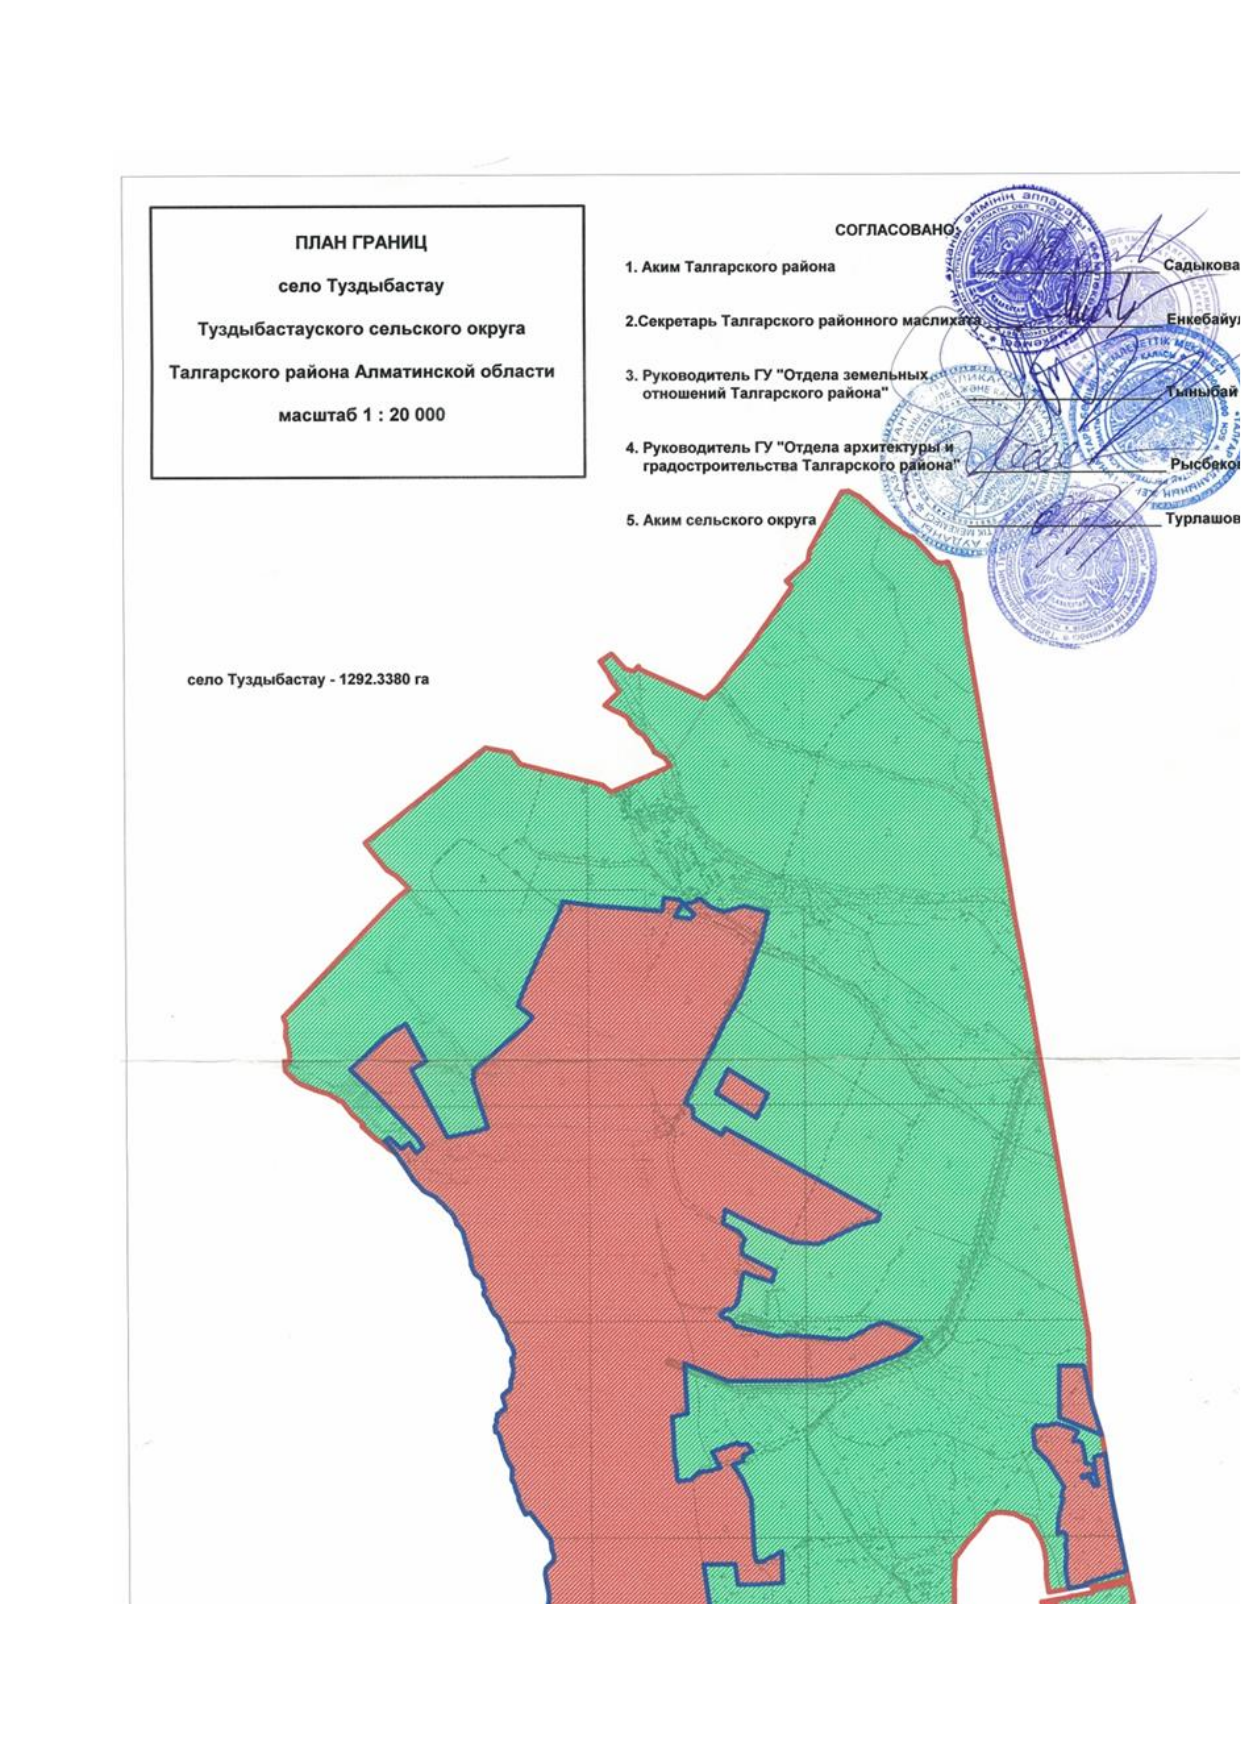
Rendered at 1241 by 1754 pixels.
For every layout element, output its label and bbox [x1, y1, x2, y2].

picture [112, 150, 1241, 1604]
